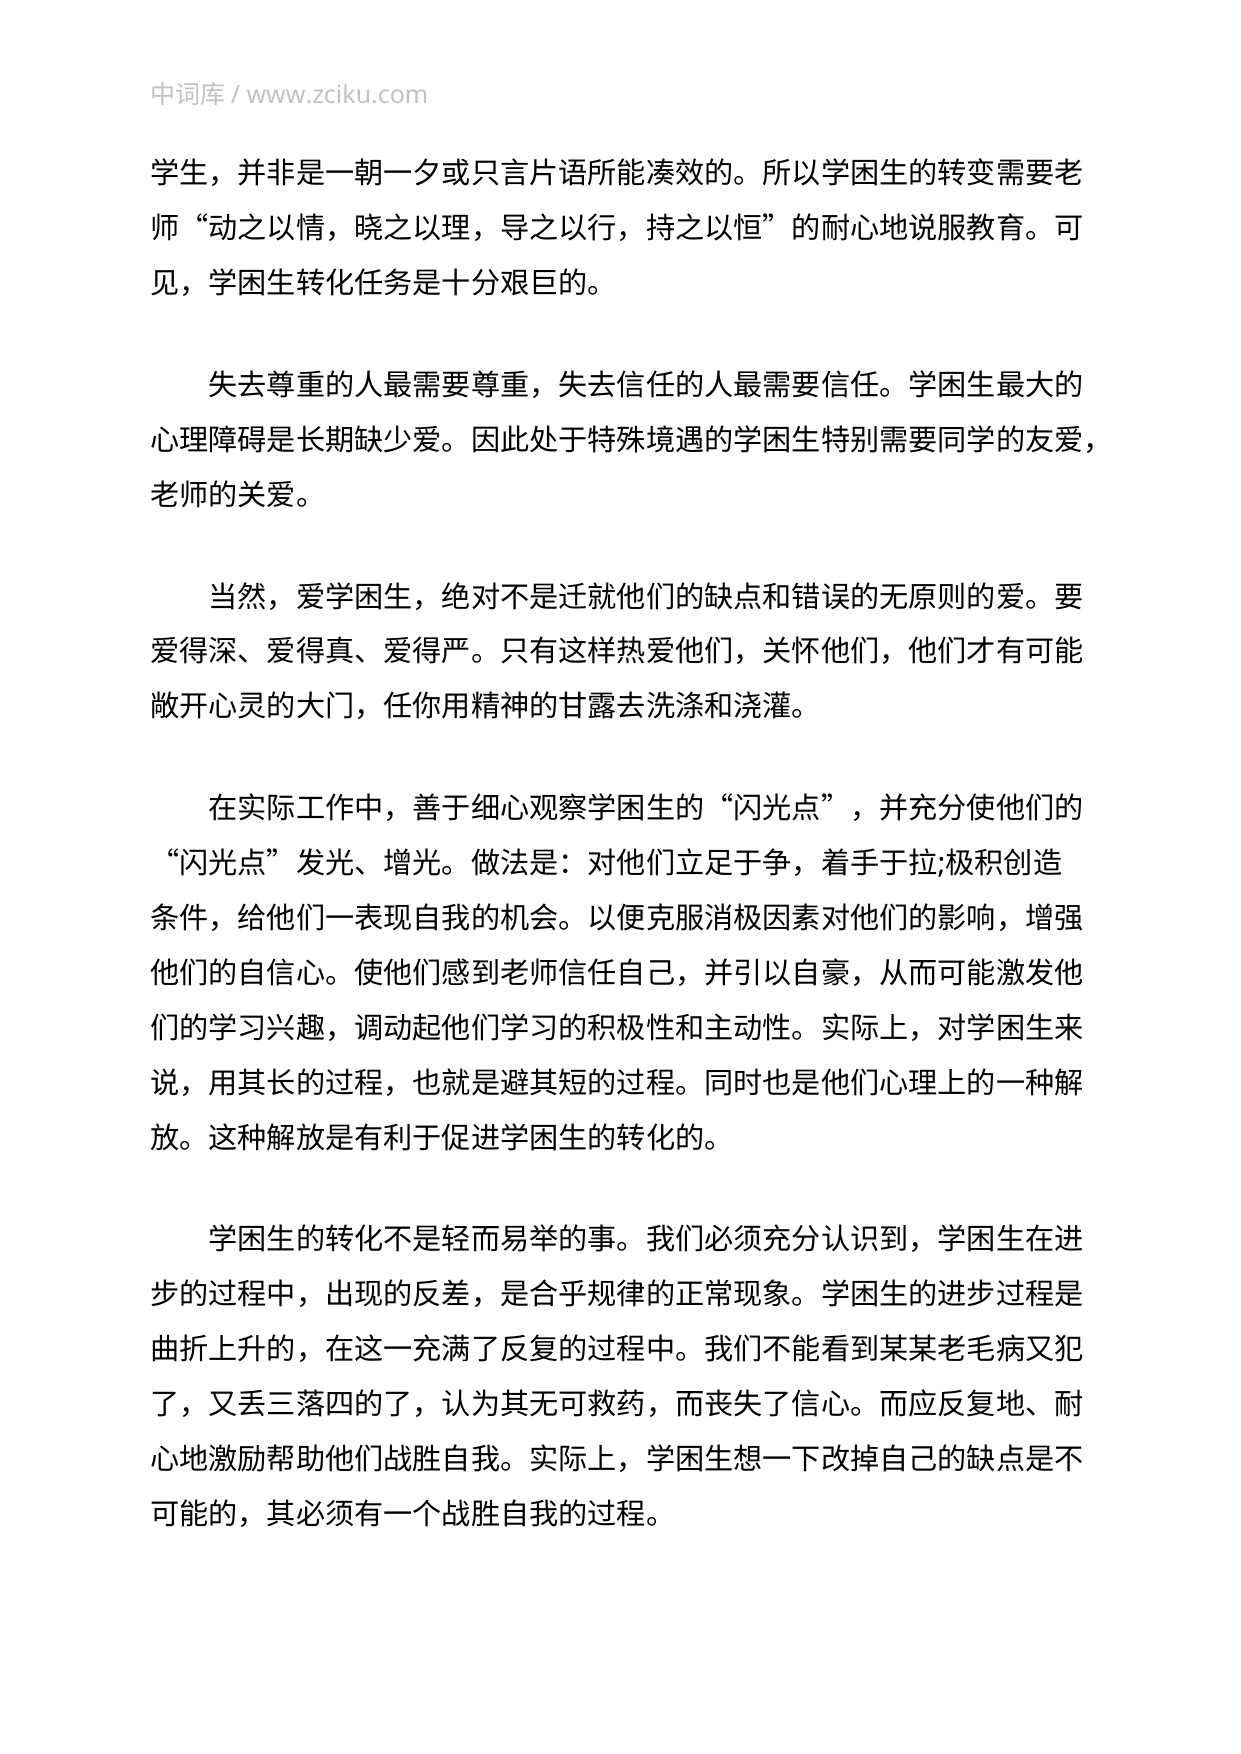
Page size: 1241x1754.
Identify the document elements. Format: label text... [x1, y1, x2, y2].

text 在实际工作中，善于细心观察学困生的“闪光点”，并充分使他们的“闪光点”发光、增光。做法是：对他们立足于争，着手于拉;极积创造条件，给他们一表现自我的机会。以便克服消极因素对他们的影响，增强他们的自信心。使他们感到老师信任自己，并引以自豪，从而可能激发他们的学习兴趣，调动起他们学习的积极性和主动性。实际上，对学困生来说，用其长的过程，也就是避其短的过程。同时也是他们心理上的一种解放。这种解放是有利于促进学困生的转化的。 [150, 785, 1090, 1156]
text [150, 150, 1090, 302]
text 学困生的转化不是轻而易举的事。我们必须充分认识到，学困生在进步的过程中，出现的反差，是合乎规律的正常现象。学困生的进步过程是曲折上升的，在这一充满了反复的过程中。我们不能看到某某老毛病又犯了，又丢三落四的了，认为其无可救药，而丧失了信心。而应反复地、耐心地激励帮助他们战胜自我。实际上，学困生想一下改掉自己的缺点是不可能的，其必须有一个战胜自我的过程。 [150, 1216, 1090, 1533]
text 当然，爱学困生，绝对不是迁就他们的缺点和错误的无原则的爱。要爱得深、爱得真、爱得严。只有这样热爱他们，关怀他们，他们才有可能敞开心灵的大门，任你用精神的甘露去洗涤和浇灌。 [150, 573, 1090, 725]
text 失去尊重的人最需要尊重，失去信任的人最需要信任。学困生最大的心理障碍是长期缺少爱。因此处于特殊境遇的学困生特别需要同学的友爱，老师的关爱。 [150, 362, 1090, 514]
